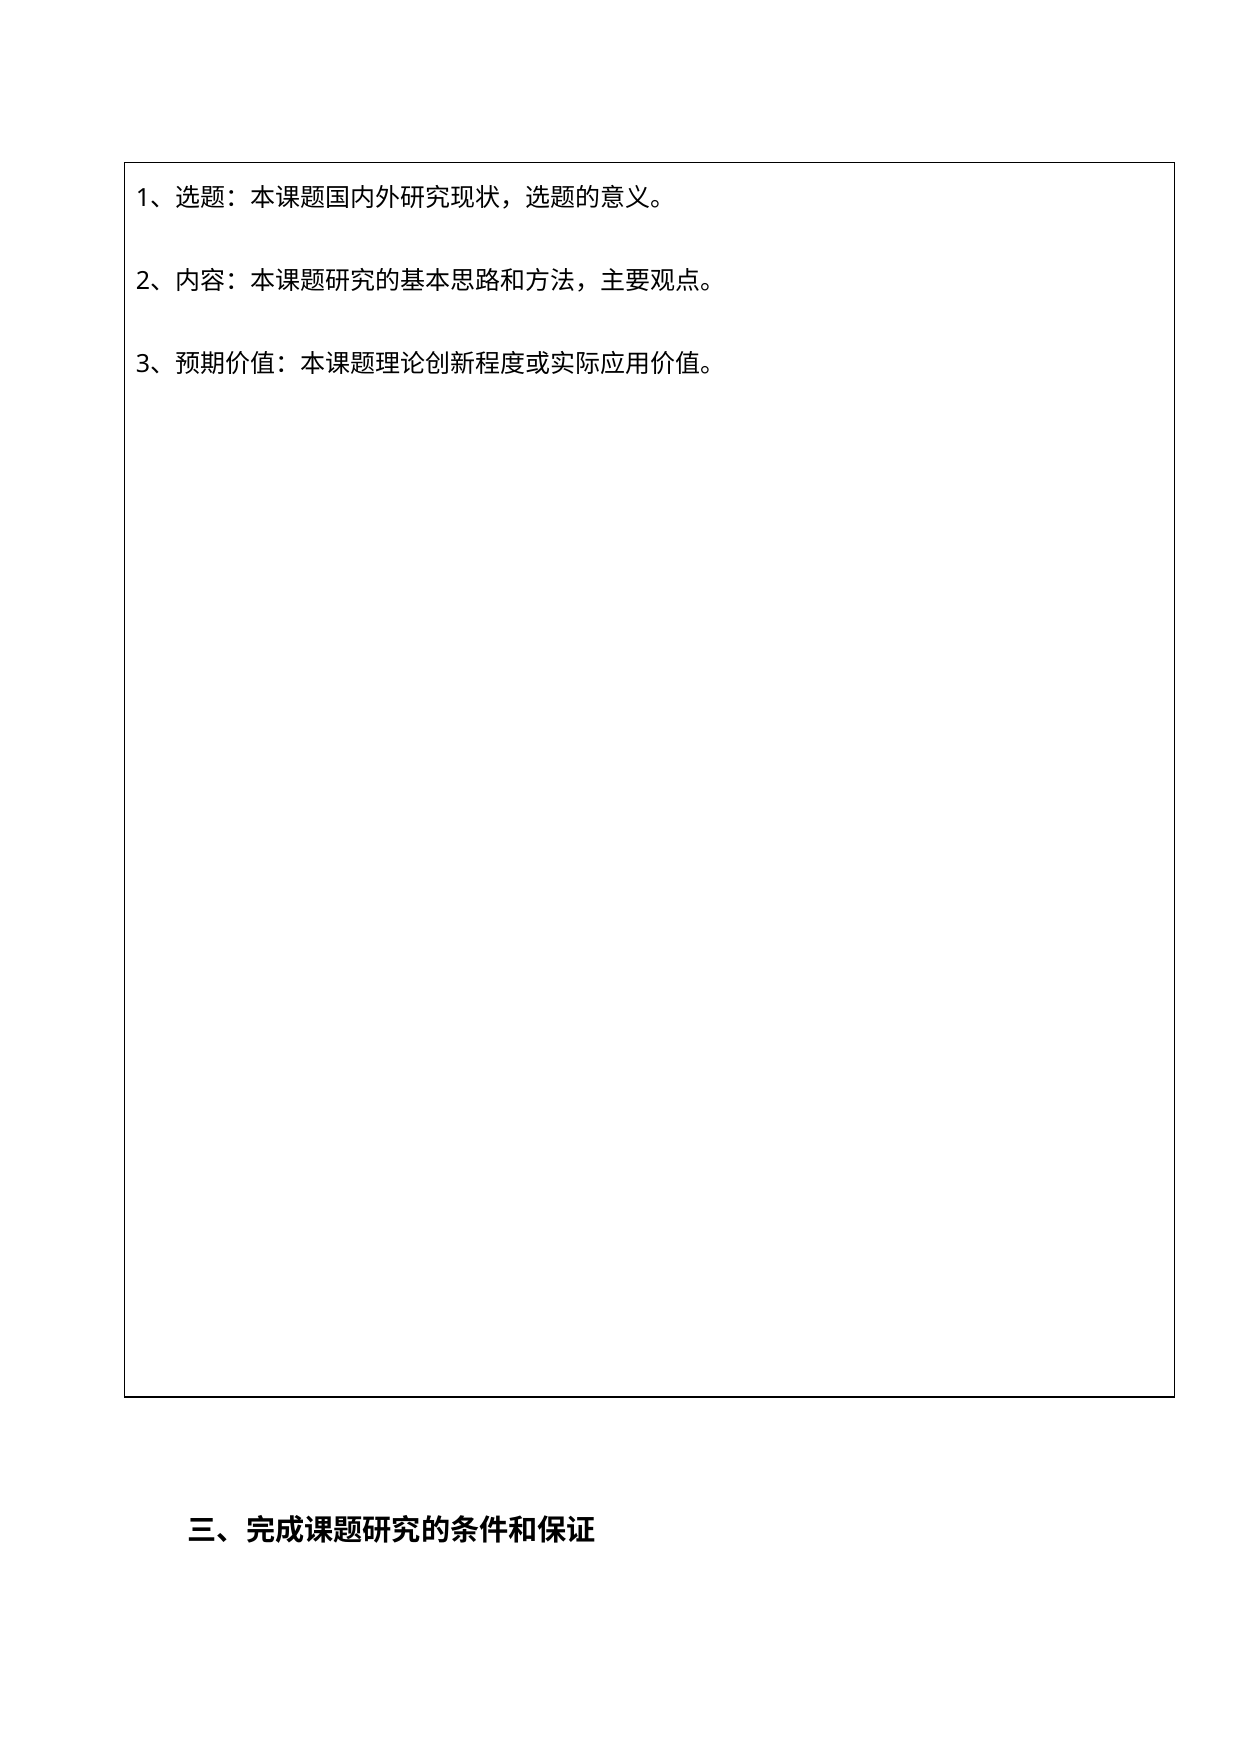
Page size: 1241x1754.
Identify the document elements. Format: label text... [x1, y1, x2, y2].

text 三、完成课题研究的条件和保证 [187, 1495, 1053, 1560]
table_header 1、选题：本课题国内外研究现状，选题的意义。 2、内容：本课题研究的基本思路和方法，主要观点。 3、预期价值：本课题理论创新程度或实际应用价值。 [125, 163, 1174, 1396]
